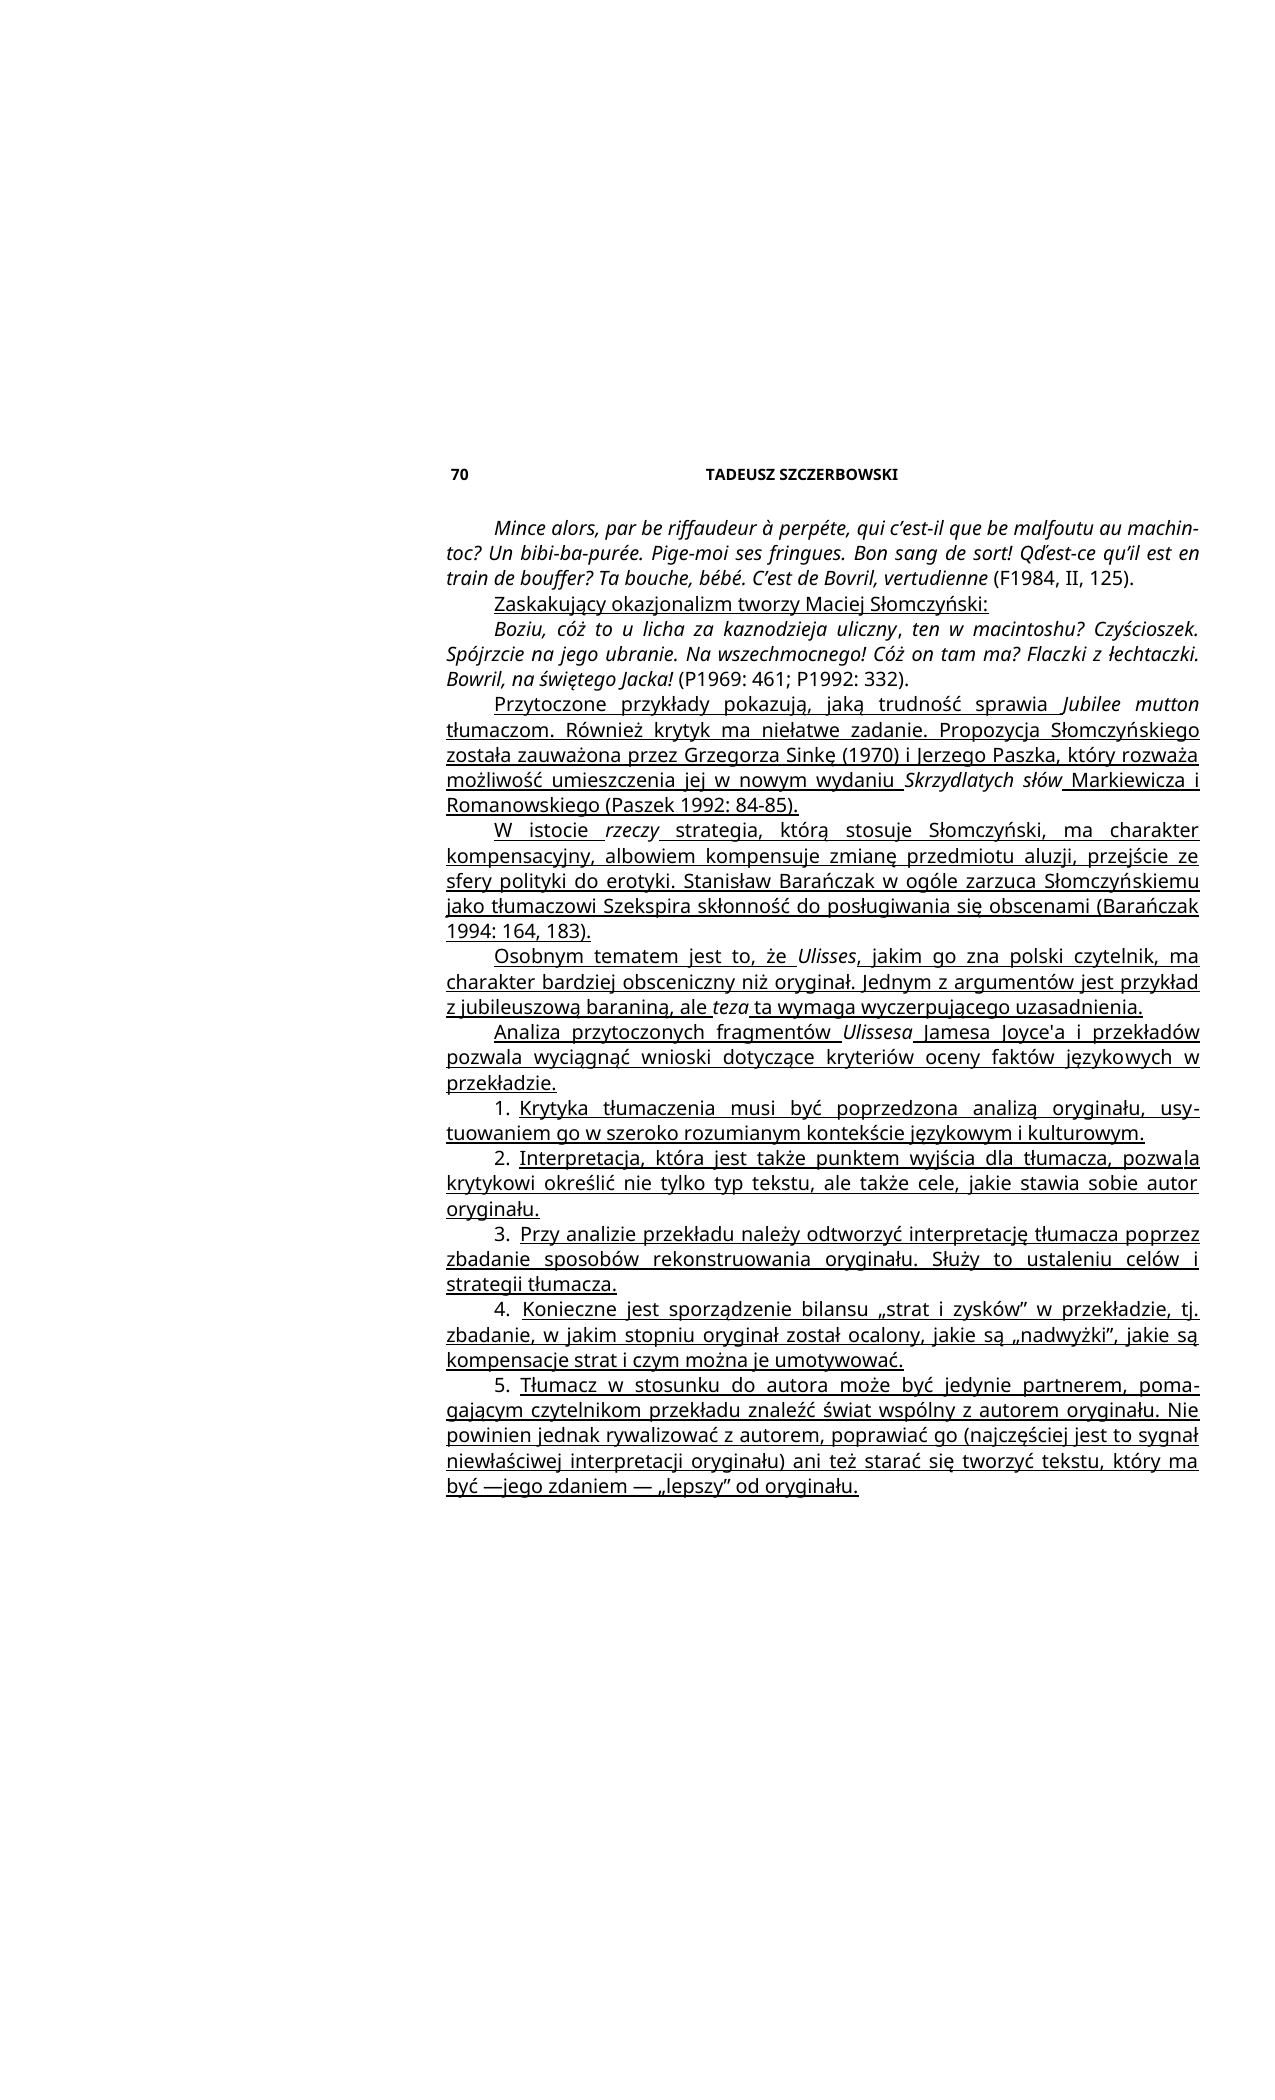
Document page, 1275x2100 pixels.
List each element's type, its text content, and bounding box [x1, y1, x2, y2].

text TADEUSZ SZCZERBOWSKI [706, 468, 898, 484]
text Przytoczone przykłady pokazują, jaką trudność sprawia Jubilee mutton tłumaczom. Również krytyk ma niełatwe zadanie. Propozycja Słomczyńskiego została zauważona przez Grzegorza Sinkę (1970) i Jerzego Paszka, który rozważa możliwość umieszczenia jej w nowym wydaniu Skrzydlatych słów Markiewicza i Romanowskiego (Paszek 1992: 84-85). [446, 766, 1199, 818]
text Osobnym tematem jest to, że Ulisses, jakim go zna polski czytelnik, ma charakter bardziej obsceniczny niż oryginał. Jednym z argumentów jest przykład z jubileuszową baraniną, ale teza ta wymaga wyczerpującego uzasadnienia. [446, 992, 1199, 1019]
text Zaskakujący okazjonalizm tworzy Maciej Słomczyński: [446, 591, 1199, 616]
text W istocie rzeczy strategia, którą stosuje Słomczyński, ma charakter kompensacyjny, albowiem kompensuje zmianę przedmiotu aluzji, przejście ze sfery polityki do erotyki. Stanisław Barańczak w ogóle zarzuca Słomczyńskiemu jako tłumaczowi Szekspira skłonność do posługiwania się obscenami (Barańczak 1994: 164, 183). [446, 917, 1199, 944]
text Boziu, cóż to u licha za kaznodzieja uliczny, ten w macintoshu? Czyścioszek. Spójrzcie na jego ubranie. Na wszechmocnego! Cóż on tam ma? Flaczki z łechtaczki. Bowril, na świętego Jacka! (P1969: 461; P1992: 332). [446, 616, 1199, 692]
list Interpretacja, która jest także punktem wyjścia dla tłumacza, pozwala krytykowi określić nie tylko typ tekstu, ale także cele, jakie stawia sobie autor oryginału. [446, 1194, 1199, 1221]
list Interpretacja, która jest także punktem wyjścia dla tłumacza, pozwala krytykowi określić nie tylko typ tekstu, ale także cele, jakie stawia sobie autor oryginału. [446, 1145, 1199, 1193]
text Osobnym tematem jest to, że Ulisses, jakim go zna polski czytelnik, ma charakter bardziej obsceniczny niż oryginał. Jednym z argumentów jest przykład z jubileuszową baraniną, ale teza ta wymaga wyczerpującego uzasadnienia. [446, 944, 1199, 991]
text Analiza przytoczonych fragmentów Ulissesa Jamesa Joyce'a i przekładów pozwala wyciągnąć wnioski dotyczące kryteriów oceny faktów językowych w przekładzie. [446, 1068, 1199, 1095]
text Przytoczone przykłady pokazują, jaką trudność sprawia Jubilee mutton tłumaczom. Również krytyk ma niełatwe zadanie. Propozycja Słomczyńskiego została zauważona przez Grzegorza Sinkę (1970) i Jerzego Paszka, który rozważa możliwość umieszczenia jej w nowym wydaniu Skrzydlatych słów Markiewicza i Romanowskiego (Paszek 1992: 84-85). [446, 692, 1199, 739]
list Przy analizie przekładu należy odtworzyć interpretację tłumacza poprzez zbadanie sposobów rekonstruowania oryginału. Służy to ustaleniu celów i strategii tłumacza. [446, 1221, 1199, 1268]
text Mince alors, par be riffaudeur à perpéte, qui c’est-il que be malfoutu au machin-toc? Un bibi-ba-purée. Pige-moi ses fringues. Bon sang de sort! Qďest-ce qu’il est en train de bouffer? Ta bouche, bébé. C’est de Bovril, vertudienne (F1984, II, 125). [446, 515, 1199, 591]
text 70 [451, 468, 468, 483]
list Konieczne jest sporządzenie bilansu „strat i zysków” w przekładzie, tj. zbadanie, w jakim stopniu oryginał został ocalony, jakie są „nadwyżki”, jakie są kompensacje strat i czym można je umotywować. [446, 1345, 1199, 1372]
list Tłumacz w stosunku do autora może być jedynie partnerem, pomagającym czytelnikom przekładu znaleźć świat wspólny z autorem oryginału. Nie powinien jednak rywalizować z autorem, poprawiać go (najczęściej jest to sygnał niewłaściwej interpretacji oryginału) ani też starać się tworzyć tekstu, który ma być —jego zdaniem — „lepszy” od oryginału. [446, 1372, 1199, 1419]
text Analiza przytoczonych fragmentów Ulissesa Jamesa Joyce'a i przekładów pozwala wyciągnąć wnioski dotyczące kryteriów oceny faktów językowych w przekładzie. [446, 1019, 1199, 1067]
list Konieczne jest sporządzenie bilansu „strat i zysków” w przekładzie, tj. zbadanie, w jakim stopniu oryginał został ocalony, jakie są „nadwyżki”, jakie są kompensacje strat i czym można je umotywować. [446, 1297, 1199, 1344]
list Krytyka tłumaczenia musi być poprzedzona analizą oryginału, usytuowaniem go w szeroko rozumianym kontekście językowym i kulturowym. [446, 1095, 1199, 1145]
list Przy analizie przekładu należy odtworzyć interpretację tłumacza poprzez zbadanie sposobów rekonstruowania oryginału. Służy to ustaleniu celów i strategii tłumacza. [446, 1270, 1199, 1297]
text W istocie rzeczy strategia, którą stosuje Słomczyński, ma charakter kompensacyjny, albowiem kompensuje zmianę przedmiotu aluzji, przejście ze sfery polityki do erotyki. Stanisław Barańczak w ogóle zarzuca Słomczyńskiemu jako tłumaczowi Szekspira skłonność do posługiwania się obscenami (Barańczak 1994: 164, 183). [446, 818, 1199, 865]
